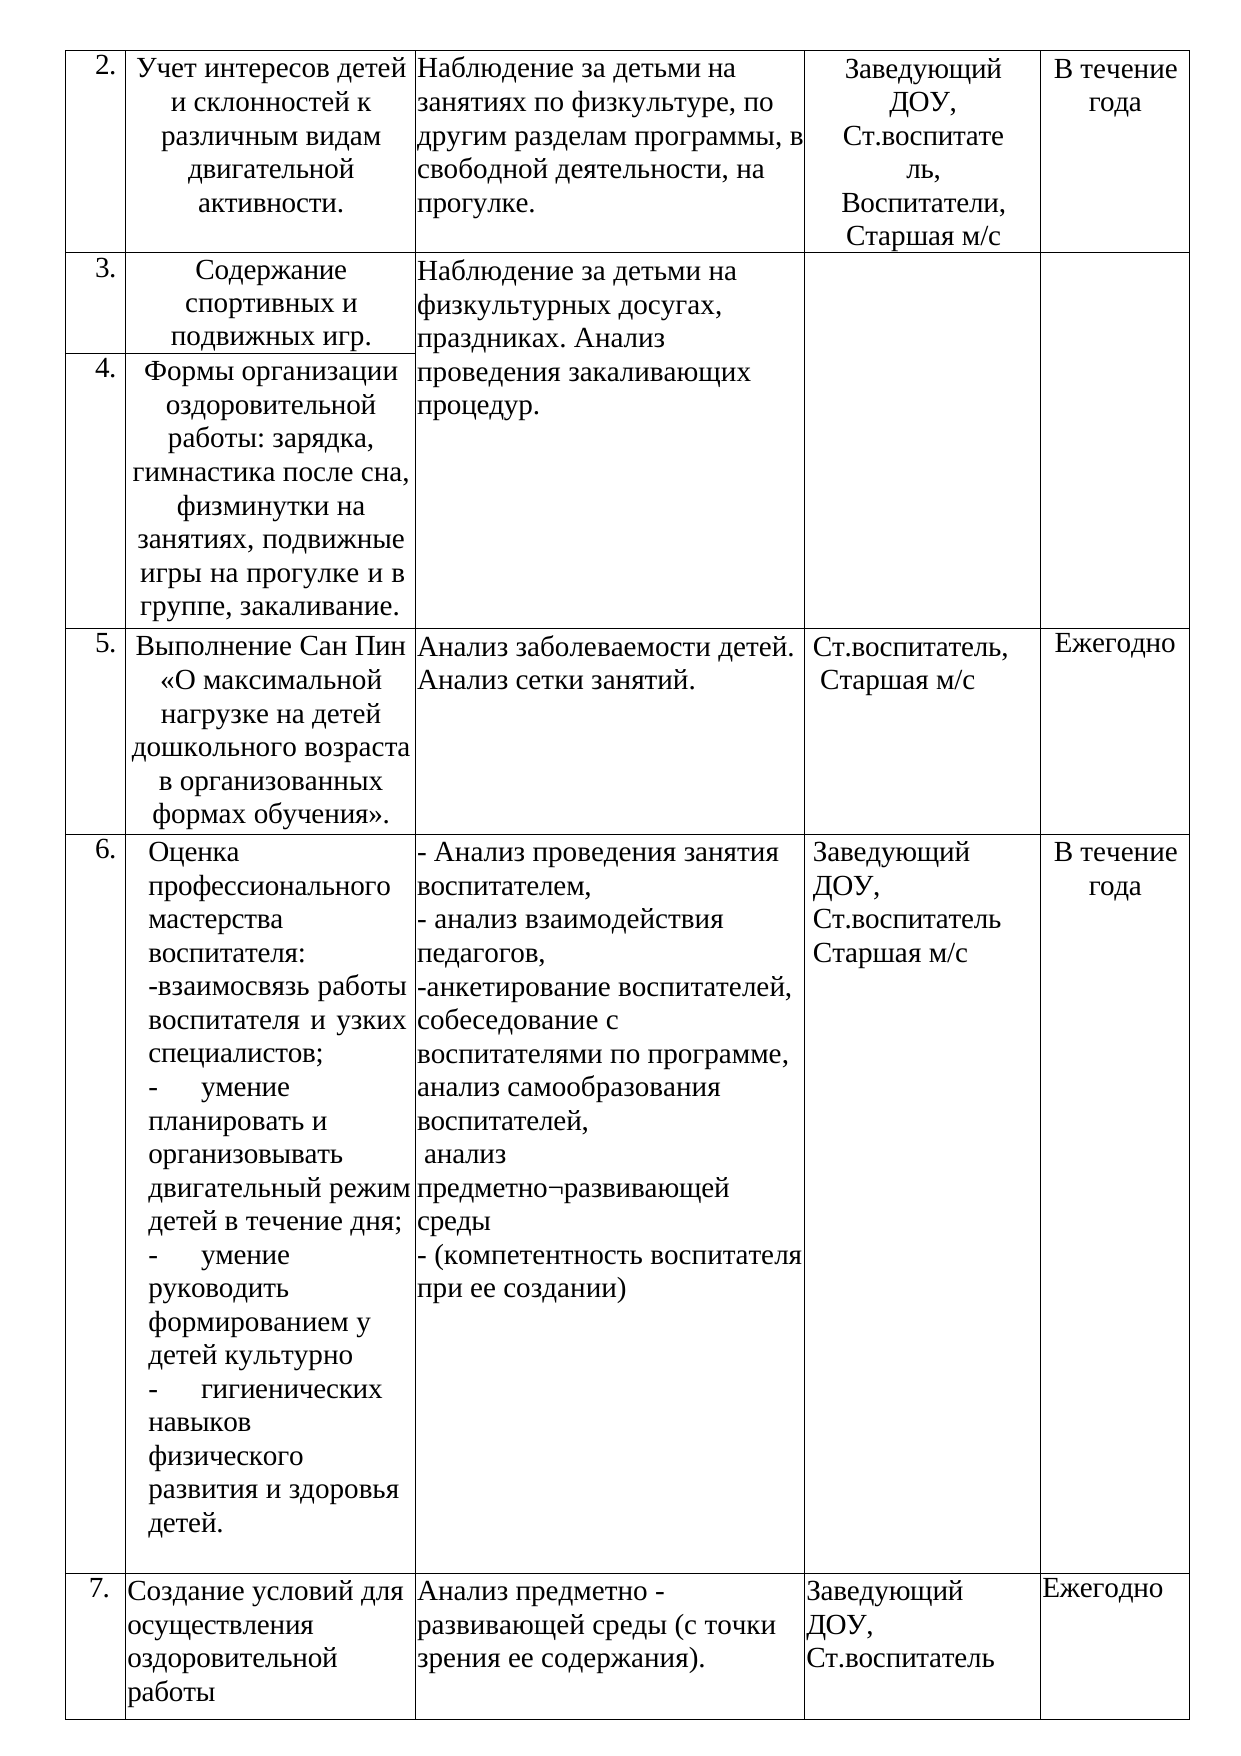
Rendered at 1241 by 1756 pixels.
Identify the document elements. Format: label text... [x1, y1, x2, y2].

table_cell 4. [66, 354, 125, 628]
table_cell 6. [66, 835, 125, 1572]
table_cell Заведующий ДОУ, Ст.воспитатель Старшая м/с [805, 835, 1040, 1572]
table_cell Оценка профессионального мастерства воспитателя: -взаимосвязь работы воспитателя и узких специалистов; умение планировать и организовывать двигательный режим детей в течение дня; умение руководить формированием у детей культурно гигиенических навыков физического развития и здоровья детей. [126, 835, 415, 1572]
table_cell Анализ предметно - развивающей среды (с точки зрения ее содержания). [416, 1574, 804, 1719]
table_cell Выполнение Сан Пин «О максимальной нагрузке на детей дошкольного возраста в организованных формах обучения». [126, 629, 415, 833]
table_cell [805, 253, 1040, 628]
table_cell Ежегодно [1041, 629, 1189, 833]
table_cell В течение года [1041, 835, 1189, 1572]
table_cell Учет интересов детей и склонностей к различным видам двигательной активности. [126, 51, 415, 252]
table_cell Заведующий ДОУ, Ст.воспитатель, Воспитатели, Старшая м/с [805, 51, 1040, 252]
table_cell Формы организации оздоровительной работы: зарядка, гимнастика после сна, физминутки на занятиях, подвижные игры на прогулке и в группе, закаливание. [126, 354, 415, 628]
table_cell Содержание спортивных и подвижных игр. [126, 253, 415, 352]
table_cell Анализ проведения занятия воспитателем, анализ взаимодействия педагогов, -анкетирование воспитателей, собеседование с воспитателями по программе, анализ самообразования воспитателей, анализ предметно¬развивающей среды (компетентность воспитателя при ее создании) [416, 835, 804, 1572]
table_cell Анализ заболеваемости детей. Анализ сетки занятий. [416, 629, 804, 833]
table_cell Ст.воспитатель, Старшая м/с [805, 629, 1040, 833]
table_cell 7. [66, 1574, 125, 1719]
table_cell Создание условий для осуществления оздоровительной работы [126, 1574, 415, 1719]
table_cell Наблюдение за детьми на физкультурных досугах, праздниках. Анализ проведения закаливающих процедур. [416, 253, 804, 628]
table_cell 2. [66, 51, 125, 252]
table_cell Наблюдение за детьми на занятиях по физкультуре, по другим разделам программы, в свободной деятельности, на прогулке. [416, 51, 804, 252]
table_cell 3. [66, 253, 125, 352]
table_cell Заведующий ДОУ, Ст.воспитатель [805, 1574, 1040, 1719]
table_cell 5. [66, 629, 125, 833]
table_cell [1041, 253, 1189, 628]
table_cell В течение года [1041, 51, 1189, 252]
table_cell Ежегодно [1041, 1574, 1189, 1719]
